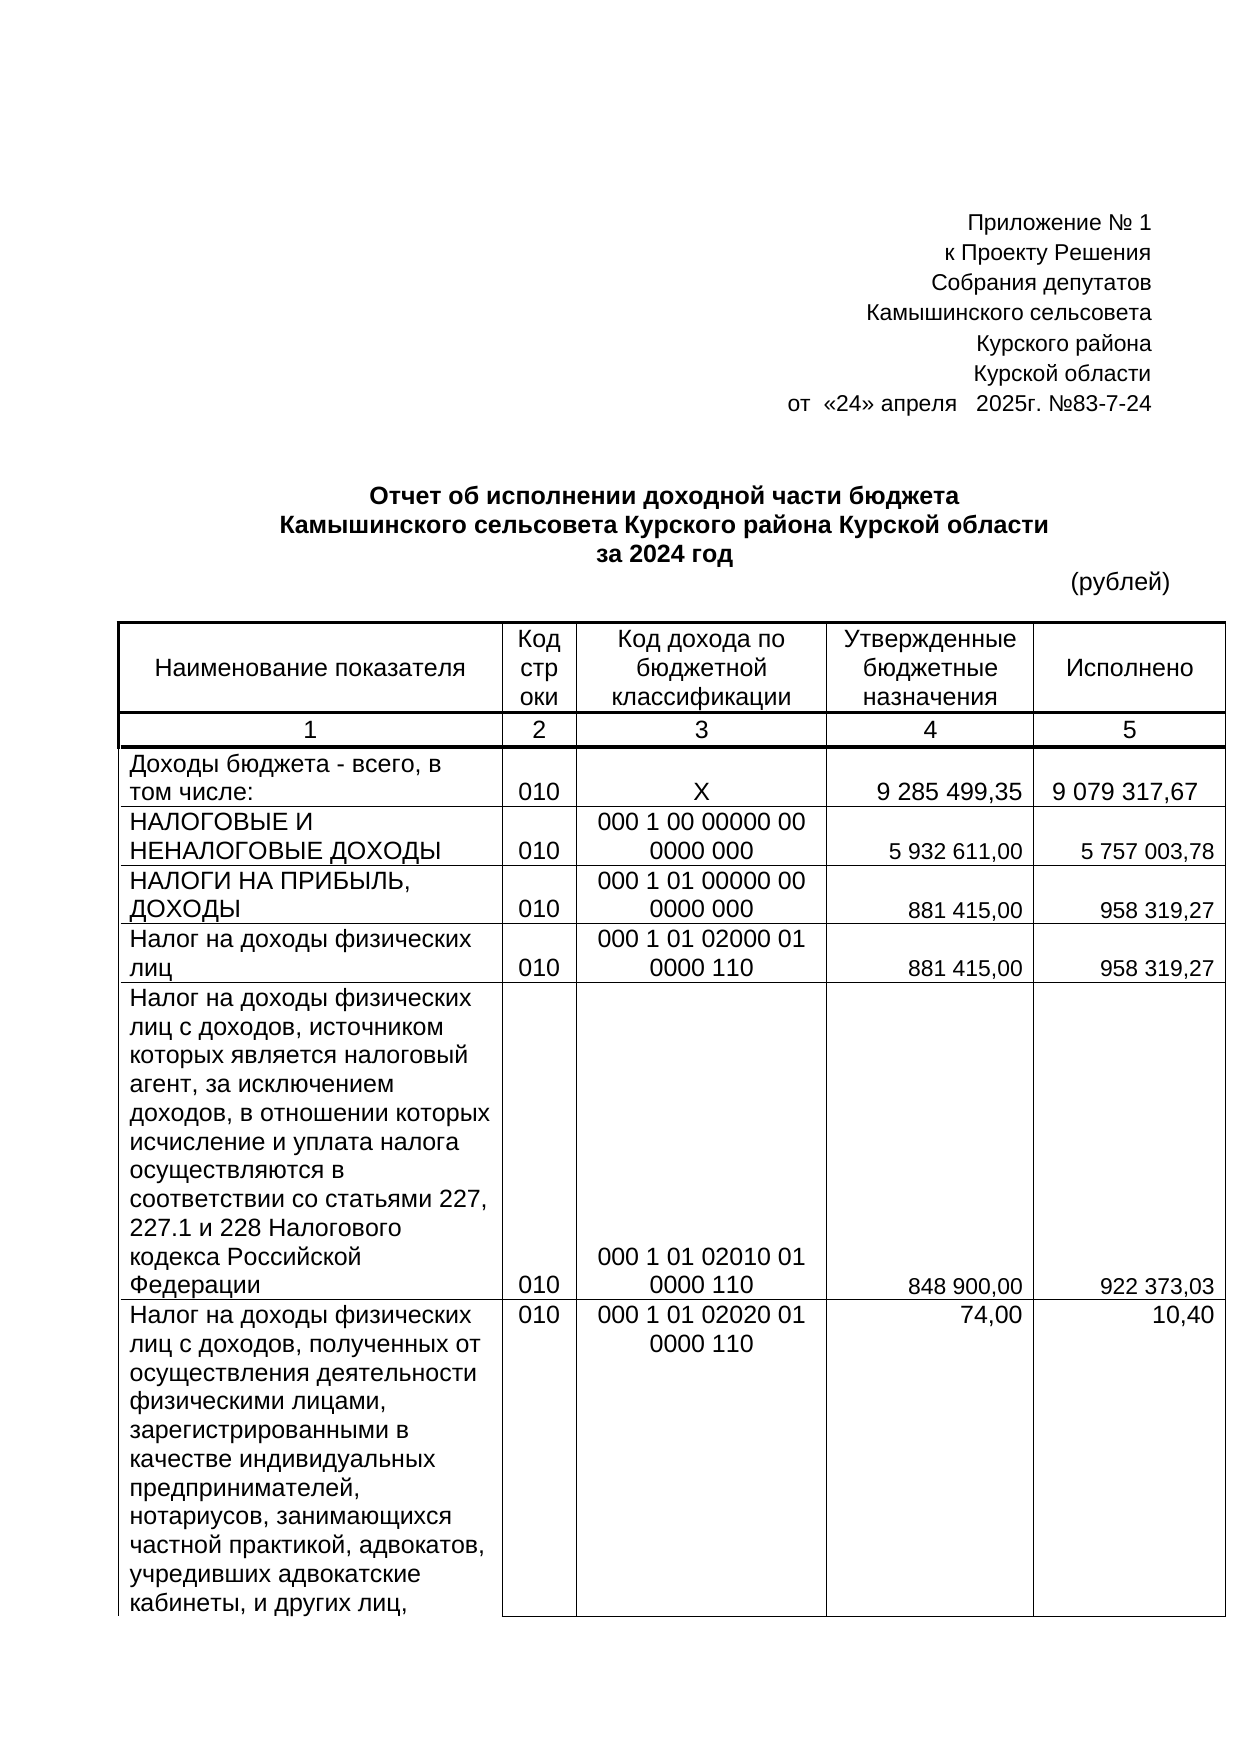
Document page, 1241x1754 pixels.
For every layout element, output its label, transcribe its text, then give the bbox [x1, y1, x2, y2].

table_cell 958 319,27 [1034, 866, 1225, 923]
table_cell Налог на доходы физических лиц [119, 923, 502, 982]
list за 2024 год [177, 539, 1152, 567]
table_cell 2 [503, 714, 576, 745]
table_header Утвержденные бюджетные назначения [827, 624, 1033, 711]
text к Проекту Решения [177, 239, 1152, 265]
table_cell 010 [503, 749, 576, 806]
table_cell 010 [503, 866, 576, 923]
table_cell 000 1 01 02010 01 0000 110 [577, 983, 826, 1299]
text от «24» апреля 2025г. №83-7-24 [177, 390, 1152, 416]
table_cell 010 [503, 1300, 576, 1616]
table_cell 74,00 [827, 1300, 1033, 1616]
table_cell 9 079 317,67 [1034, 749, 1225, 806]
table_cell Доходы бюджета - всего, в том числе: [119, 746, 502, 806]
text Курского района [177, 329, 1152, 356]
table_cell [119, 1299, 502, 1616]
table_cell НАЛОГИ НА ПРИБЫЛЬ, ДОХОДЫ [119, 865, 502, 923]
text Собрания депутатов [177, 269, 1152, 296]
table_header Наименование показателя [120, 624, 502, 711]
table_cell 000 1 01 00000 00 0000 000 [577, 866, 826, 923]
table_cell Налог на доходы физических лиц с доходов, источником которых является налоговый агент, за исключением доходов, в отношении которых исчисление и уплата налога осуществляются в соответствии со статьями 227, 227.1 и 228 Налогового кодекса Российской Федерации [119, 982, 502, 1299]
table_cell 3 [577, 714, 826, 745]
table_cell 9 285 499,35 [827, 749, 1033, 806]
table_cell 000 1 01 02000 01 0000 110 [577, 924, 826, 982]
text Камышинского сельсовета [177, 299, 1152, 326]
table_cell 010 [503, 924, 576, 982]
table_header Код дохода по бюджетной классификации [577, 624, 826, 711]
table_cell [577, 1300, 826, 1616]
table_cell 958 319,27 [1034, 924, 1225, 982]
table_cell 4 [827, 714, 1033, 745]
table_cell 1 [120, 714, 502, 745]
table_header Исполнено [1034, 624, 1225, 711]
table_cell 10,40 [1034, 1300, 1225, 1616]
table_cell Х [577, 749, 826, 806]
list Отчет об исполнении доходной части бюджета [177, 481, 1152, 510]
text Курской области [177, 360, 1152, 386]
table_cell 922 373,03 [1034, 983, 1225, 1299]
text (рублей) [88, 567, 1204, 596]
table_cell 5 932 611,00 [827, 807, 1033, 864]
table_cell 5 [1034, 714, 1225, 745]
table_cell 000 1 00 00000 00 0000 000 [577, 807, 826, 864]
table_cell 010 [503, 807, 576, 864]
table_cell 5 757 003,78 [1034, 807, 1225, 864]
table_cell 881 415,00 [827, 866, 1033, 923]
text Приложение № 1 [118, 209, 1152, 235]
table_cell 881 415,00 [827, 924, 1033, 982]
table_cell 848 900,00 [827, 983, 1033, 1299]
list Камышинского сельсовета Курского района Курской области [177, 510, 1152, 539]
table_header Код строки [503, 624, 576, 711]
table_cell 010 [503, 983, 576, 1299]
table_cell НАЛОГОВЫЕ И НЕНАЛОГОВЫЕ ДОХОДЫ [119, 806, 502, 864]
